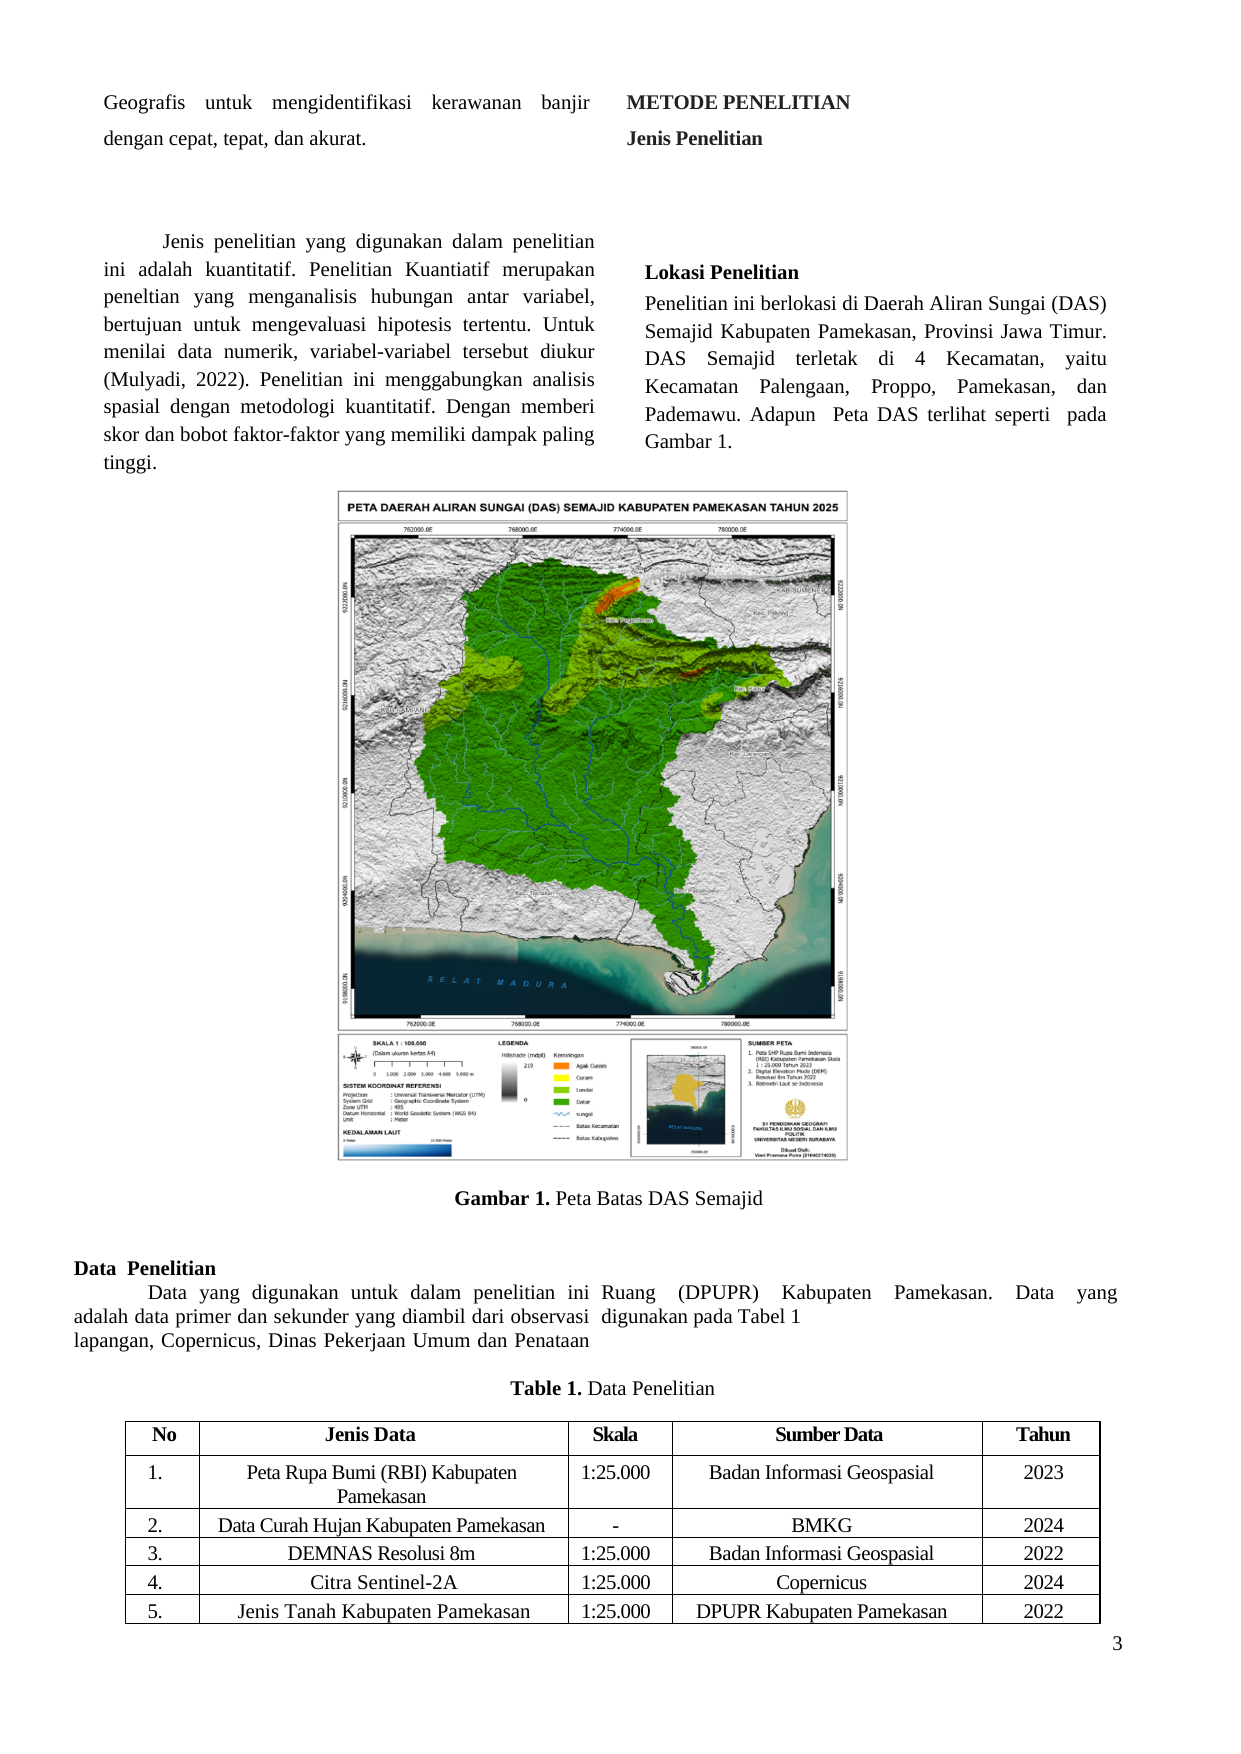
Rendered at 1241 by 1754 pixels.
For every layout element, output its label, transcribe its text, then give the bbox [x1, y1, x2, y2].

table_cell 2023 [983, 1456, 1099, 1508]
table_header Skala [569, 1422, 672, 1455]
text Table 1. Data Penelitian [103, 1376, 1122, 1400]
text Lokasi Penelitian [644, 260, 1107, 284]
table_cell 5. [126, 1595, 199, 1623]
table_cell DEMNAS Resolusi 8m [200, 1538, 568, 1565]
table_header Jenis Data [200, 1422, 568, 1455]
text Data Penelitian [74, 1256, 1122, 1280]
table_cell 1:25.000 [569, 1456, 672, 1508]
text Jenis penelitian yang digunakan dalam penelitian ini adalah kuantitatif. Penelitian Kuantiatif merupakan peneltian yang menganalisis hubungan antar variabel, bertujuan untuk mengevaluasi hipotesis tertentu. Untuk menilai data numerik, variabel-variabel tersebut diukur (Mulyadi, 2022). Penelitian ini menggabungkan analisis spasial dengan metodologi kuantitatif. Dengan memberi skor dan bobot faktor-faktor yang memiliki dampak paling tinggi. [103, 229, 595, 474]
table_cell 1:25.000 [569, 1595, 672, 1623]
table_cell BMKG [673, 1509, 982, 1537]
table_cell DPUPR Kabupaten Pamekasan [673, 1595, 982, 1623]
text Jenis Penelitian [626, 126, 1122, 150]
table_cell Badan Informasi Geospasial [673, 1456, 982, 1508]
table_cell Citra Sentinel-2A [200, 1566, 568, 1594]
picture [335, 489, 847, 1159]
table_cell 1:25.000 [569, 1538, 672, 1565]
table_cell Copernicus [673, 1566, 982, 1594]
table_cell 3. [126, 1538, 199, 1565]
text Data yang digunakan untuk dalam penelitian ini adalah data primer dan sekunder yang diambil dari observasi lapangan, Copernicus, Dinas Pekerjaan Umum dan Penataan Ruang (DPUPR) Kabupaten Pamekasan. Data yang digunakan pada Tabel 1 [74, 1280, 590, 1352]
table_cell 1. [126, 1456, 199, 1508]
table_cell Jenis Tanah Kabupaten Pamekasan [200, 1595, 568, 1623]
text Penelitian ini berlokasi di Daerah Aliran Sungai (DAS) Semajid Kabupaten Pamekasan, Provinsi Jawa Timur. DAS Semajid terletak di 4 Kecamatan, yaitu Kecamatan Palengaan, Proppo, Pamekasan, dan Pademawu. Adapun Peta DAS terlihat seperti pada Gambar 1. [644, 291, 1107, 453]
table_cell 1:25.000 [569, 1566, 672, 1594]
table_cell - [569, 1509, 672, 1537]
table_cell 2. [126, 1509, 199, 1537]
table_header Sumber Data [673, 1422, 982, 1455]
table_cell Peta Rupa Bumi (RBI) Kabupaten Pamekasan [200, 1456, 568, 1508]
table_header No [126, 1422, 199, 1455]
table_cell 2024 [983, 1566, 1099, 1594]
text Data yang digunakan untuk dalam penelitian ini adalah data primer dan sekunder yang diambil dari observasi lapangan, Copernicus, Dinas Pekerjaan Umum dan Penataan Ruang (DPUPR) Kabupaten Pamekasan. Data yang digunakan pada Tabel 1 [612, 1280, 1118, 1328]
table_cell 4. [126, 1566, 199, 1594]
table_cell 2024 [983, 1509, 1099, 1537]
text METODE PENELITIAN [626, 89, 1122, 114]
table_header Tahun [983, 1422, 1099, 1455]
table_cell Badan Informasi Geospasial [673, 1538, 982, 1565]
table_cell 2022 [983, 1538, 1099, 1565]
table_cell 2022 [983, 1595, 1099, 1623]
table_cell Data Curah Hujan Kabupaten Pamekasan [200, 1509, 568, 1537]
